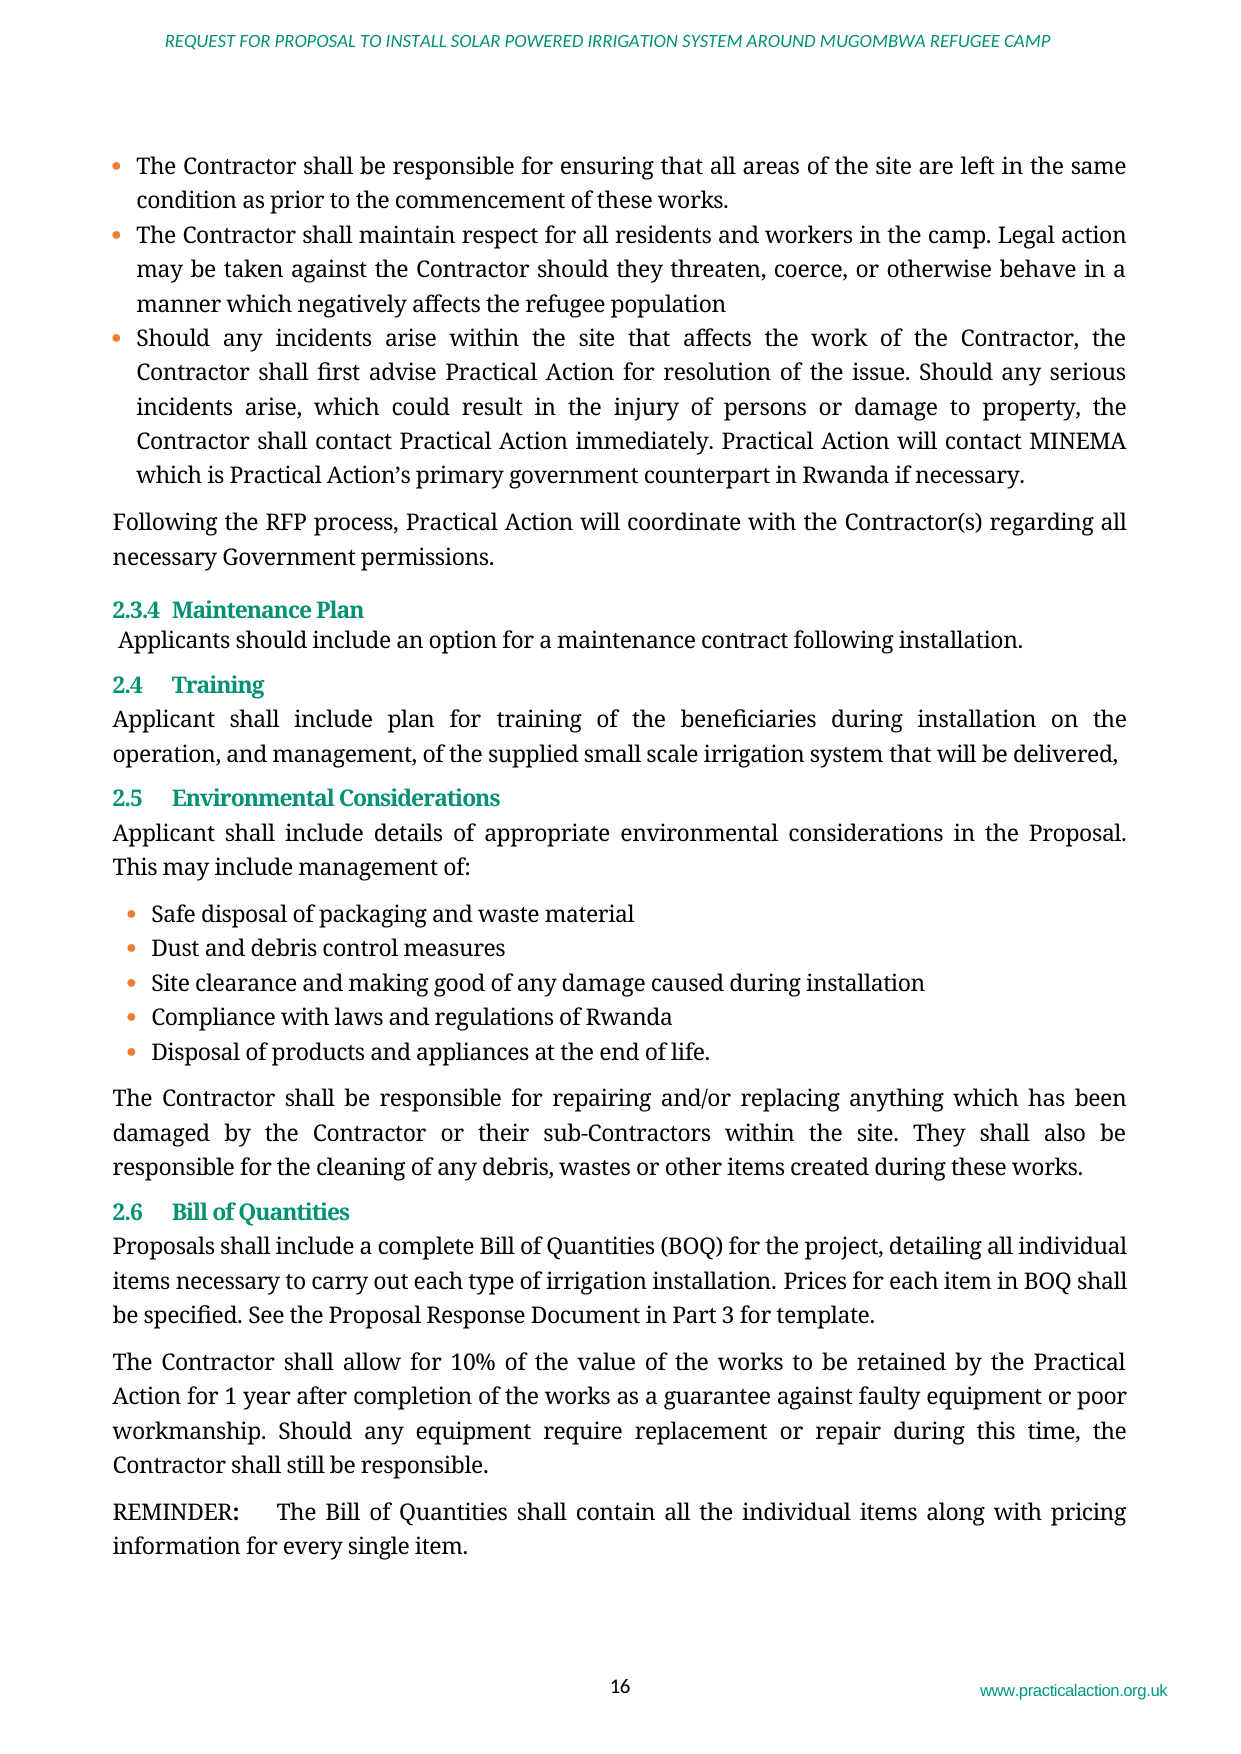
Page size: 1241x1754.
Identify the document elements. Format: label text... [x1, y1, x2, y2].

subtitle Environmental Considerations [112, 784, 1128, 812]
subtitle Training [112, 671, 1128, 699]
text Following the RFP process, Practical Action will coordinate with the Contractor(s) regarding all necessary Government permissions. [112, 506, 1128, 572]
subtitle Maintenance Plan [112, 596, 1128, 624]
text Applicant shall include details of appropriate environmental considerations in the Proposal. This may include management of: [112, 817, 1128, 882]
text The Contractor shall be responsible for repairing and/or replacing anything which has been damaged by the Contractor or their sub-Contractors within the site. They shall also be responsible for the cleaning of any debris, wastes or other items created during these works. [112, 1082, 1128, 1182]
text Proposals shall include a complete Bill of Quantities (BOQ) for the project, detailing all individual items necessary to carry out each type of irrigation installation. Prices for each item in BOQ shall be specified. See the Proposal Response Document in Part 3 for template. [112, 1230, 1128, 1330]
text The Contractor shall maintain respect for all residents and workers in the camp. Legal action may be taken against the Contractor should they threaten, coerce, or otherwise behave in a manner which negatively affects the refugee population [112, 219, 1128, 319]
text The Contractor shall allow for 10% of the value of the works to be retained by the Practical Action for 1 year after completion of the works as a guarantee against faulty equipment or poor workmanship. Should any equipment require replacement or repair during this time, the Contractor shall still be responsible. [112, 1346, 1128, 1480]
text Should any incidents arise within the site that affects the work of the Contractor, the Contractor shall first advise Practical Action for resolution of the issue. Should any serious incidents arise, which could result in the injury of persons or damage to property, the Contractor shall contact Practical Action immediately. Practical Action will contact MINEMA which is Practical Action’s primary government counterpart in Rwanda if necessary. [112, 322, 1128, 491]
text Disposal of products and appliances at the end of life. [127, 1035, 1128, 1067]
text Applicants should include an option for a maintenance contract following installation. [112, 624, 1128, 655]
text Applicant shall include plan for training of the beneficiaries during installation on the operation, and management, of the supplied small scale irrigation system that will be delivered, [112, 703, 1128, 769]
text The Contractor shall be responsible for ensuring that all areas of the site are left in the same condition as prior to the commencement of these works. [112, 150, 1128, 216]
subtitle Bill of Quantities [112, 1198, 1128, 1226]
text Site clearance and making good of any damage caused during installation [127, 967, 1128, 998]
text Safe disposal of packaging and waste material [127, 898, 1128, 929]
text Compliance with laws and regulations of Rwanda [127, 1001, 1128, 1032]
text REMINDER: The Bill of Quantities shall contain all the individual items along with pricing information for every single item. [112, 1496, 1128, 1561]
text Dust and debris control measures [127, 932, 1128, 963]
